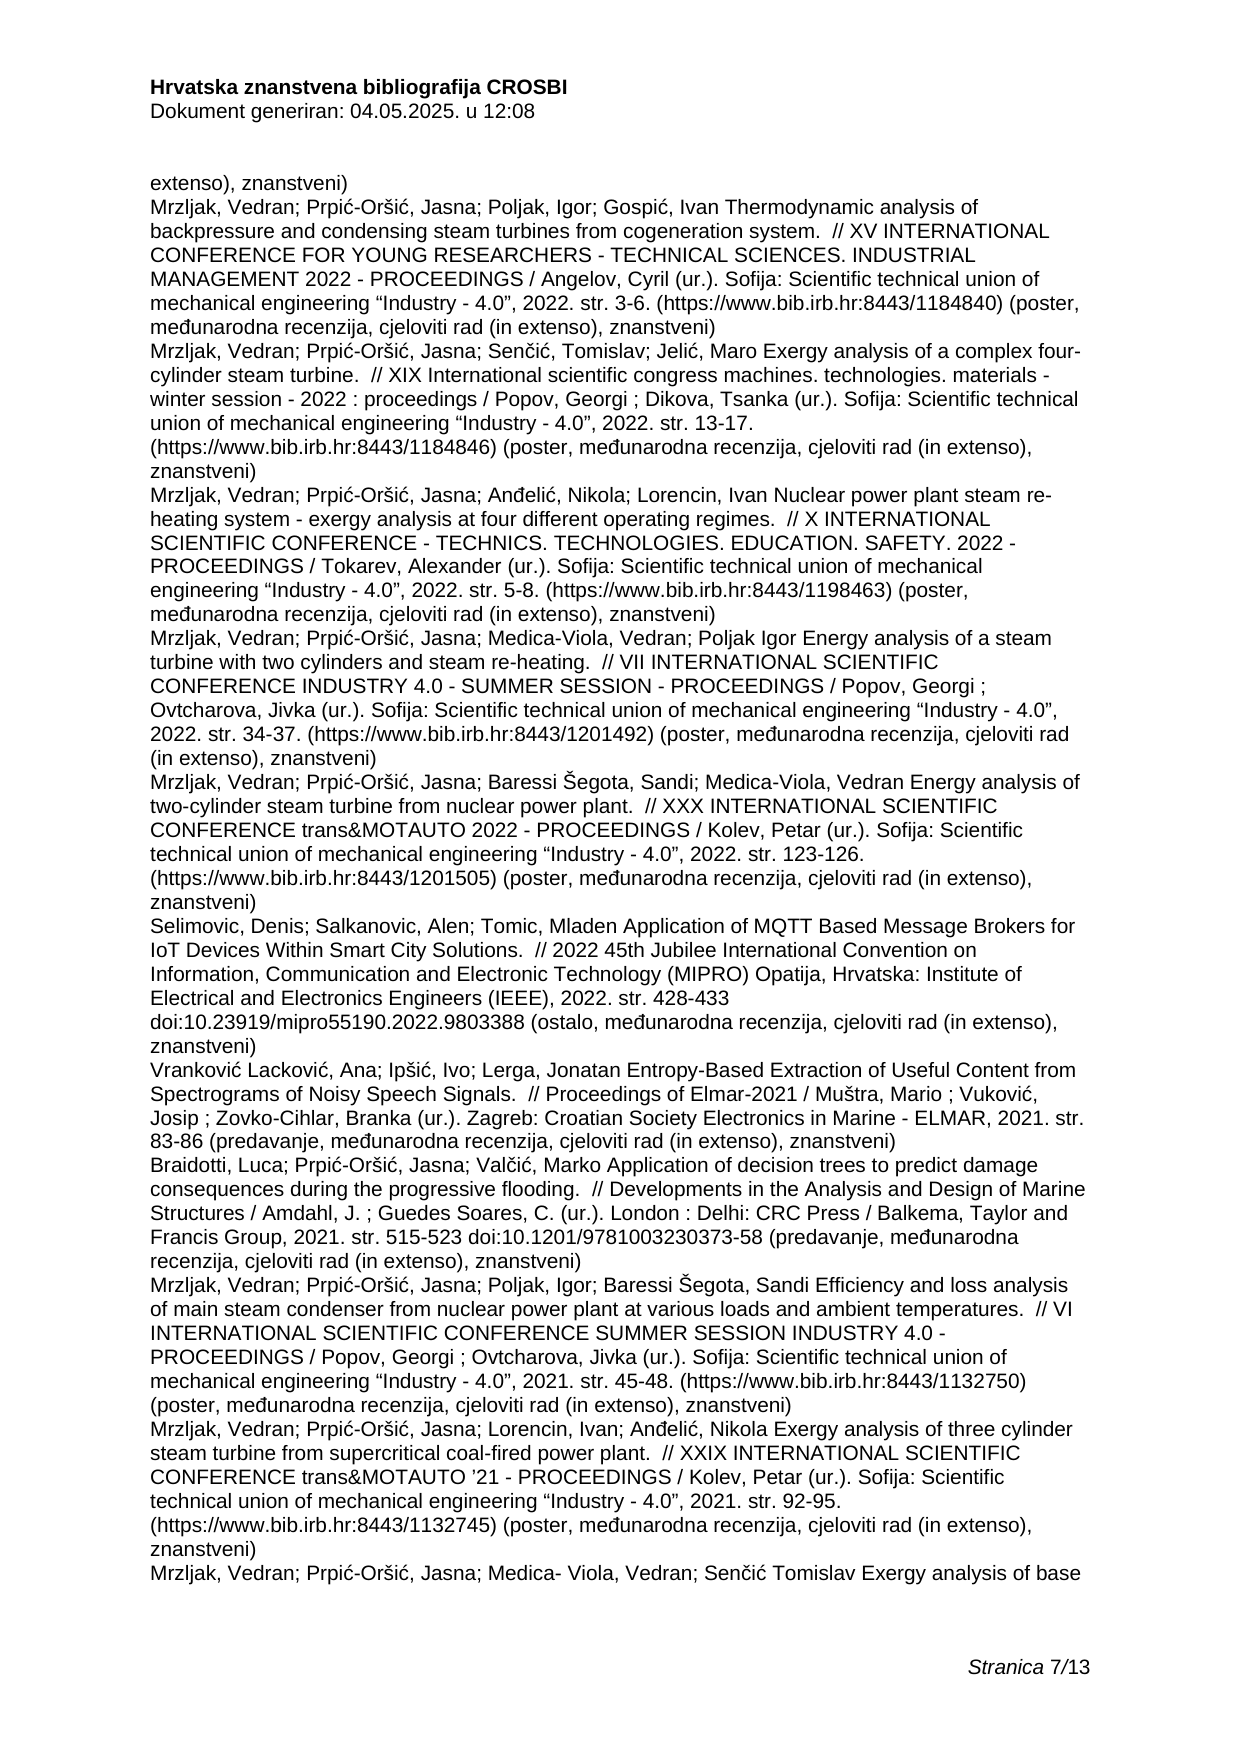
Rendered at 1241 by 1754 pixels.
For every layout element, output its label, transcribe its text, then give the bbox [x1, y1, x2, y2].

text Mrzljak, Vedran; Prpić-Oršić, Jasna; Anđelić, Nikola; Lorencin, Ivan [150, 482, 1090, 626]
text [150, 1561, 1090, 1584]
text Selimovic, Denis; Salkanovic, Alen; Tomic, Mladen [150, 914, 1090, 1057]
text Mrzljak, Vedran; Prpić-Oršić, Jasna; Poljak, Igor; Gospić, Ivan [150, 195, 1090, 339]
text Vranković Lacković, Ana; Ipšić, Ivo; Lerga, Jonatan [150, 1057, 1090, 1153]
text Mrzljak, Vedran; Prpić-Oršić, Jasna; Lorencin, Ivan; Anđelić, Nikola [150, 1417, 1090, 1561]
text Mrzljak, Vedran; Prpić-Oršić, Jasna; Baressi Šegota, Sandi; Medica-Viola, Vedran [150, 770, 1090, 914]
text Braidotti, Luca; Prpić-Oršić, Jasna; Valčić, Marko [150, 1153, 1090, 1273]
text Mrzljak, Vedran; Prpić-Oršić, Jasna; Senčić, Tomislav; Jelić, Maro [150, 339, 1090, 482]
text Mrzljak, Vedran; Prpić-Oršić, Jasna; Medica-Viola, Vedran; Poljak Igor [150, 626, 1090, 770]
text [150, 1273, 1090, 1417]
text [150, 171, 1090, 195]
